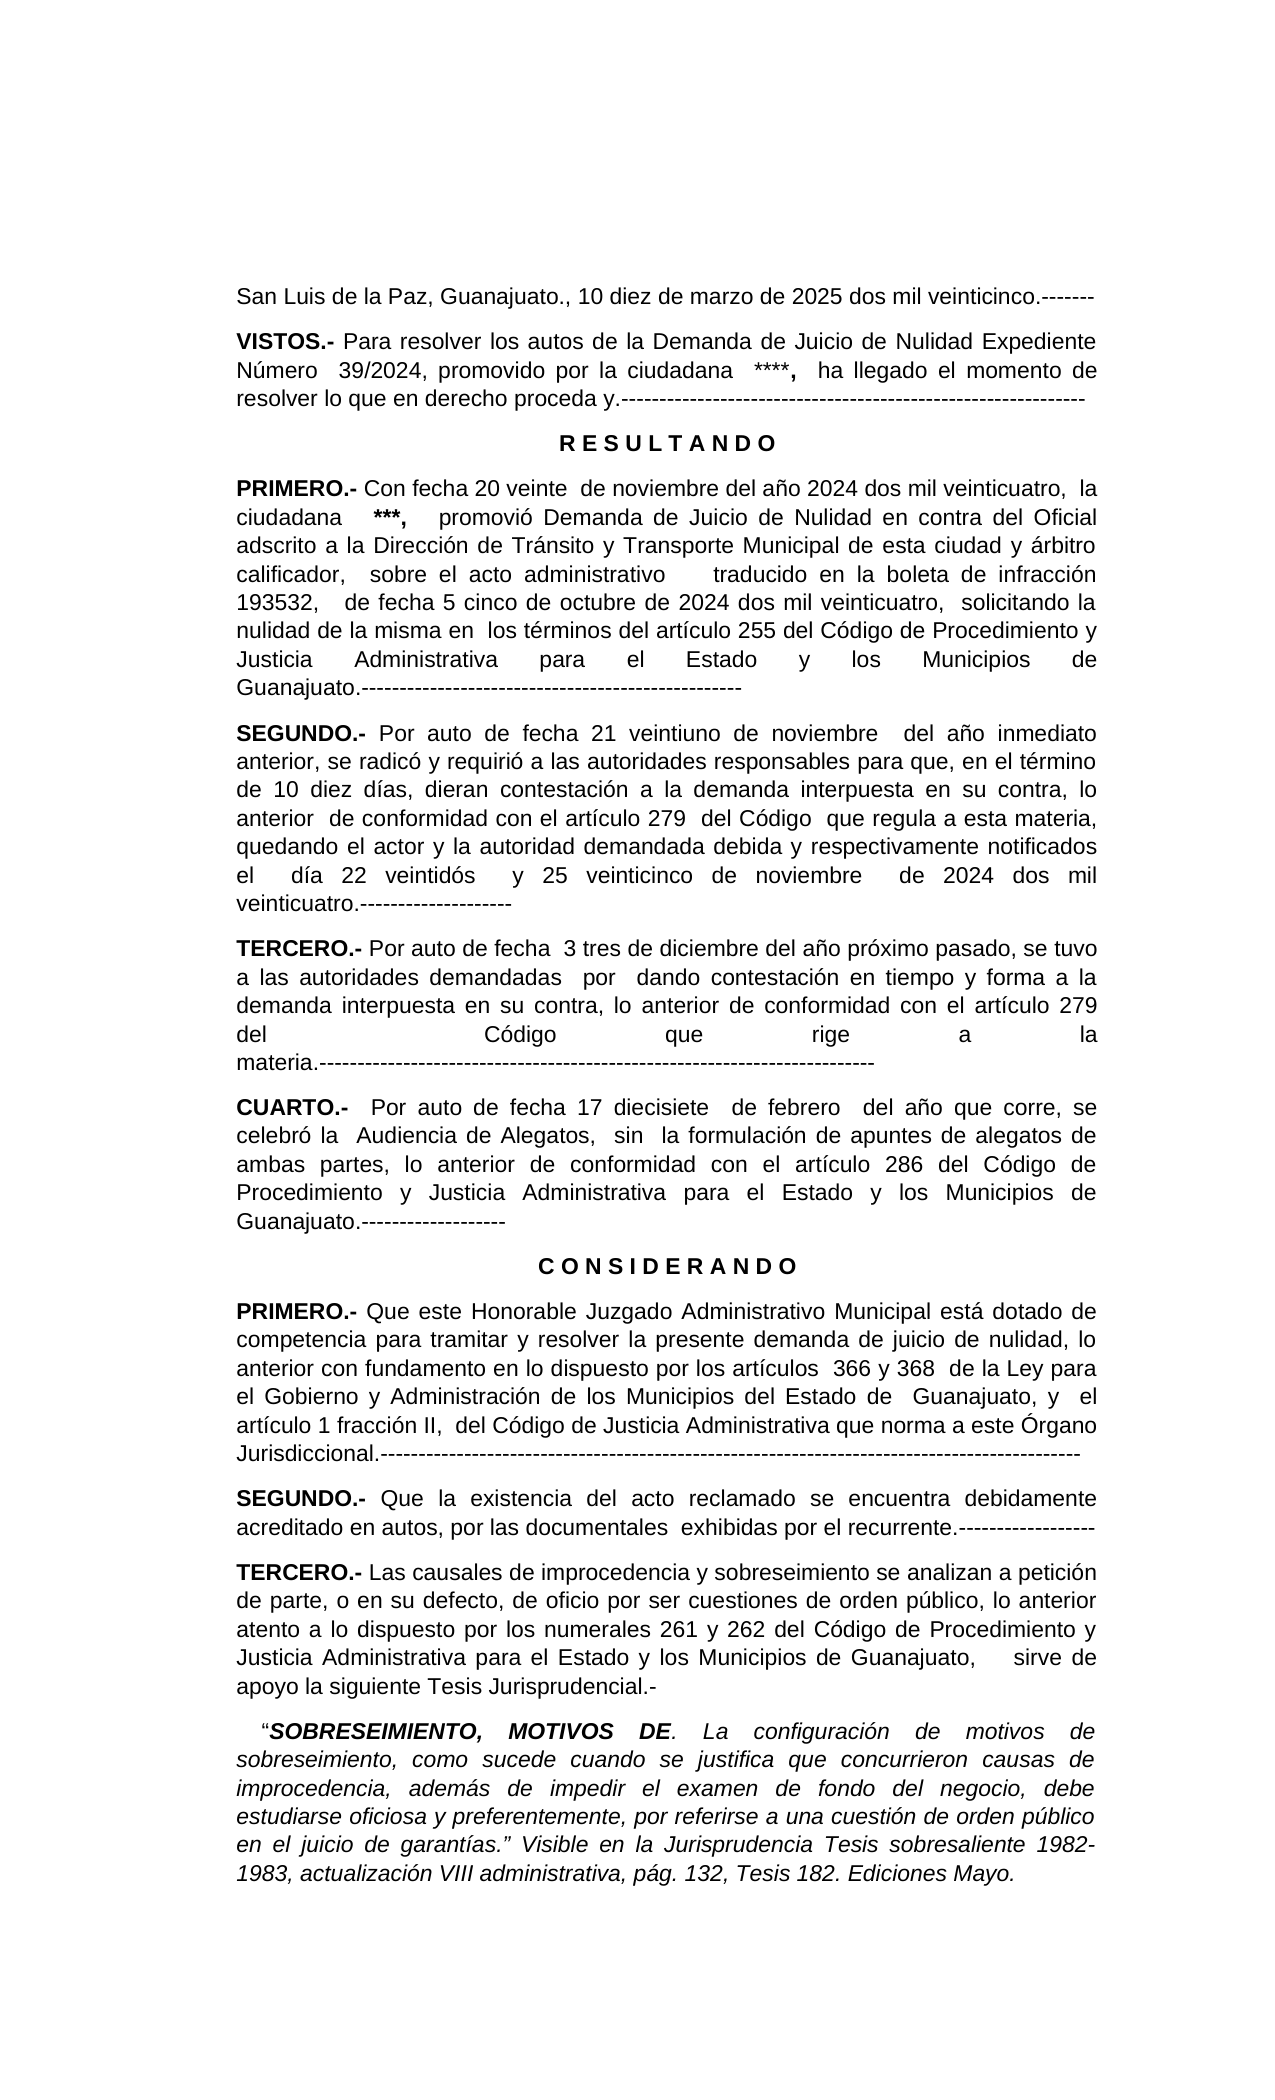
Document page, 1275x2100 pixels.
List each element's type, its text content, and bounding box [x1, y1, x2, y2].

text CUARTO.- Por auto de fecha 17 diecisiete de febrero del año que corre, se celebró la Audiencia de Alegatos, sin la formulación de apuntes de alegatos de ambas partes, lo anterior de conformidad con el artículo 286 del Código de Procedimiento y Justicia Administrativa para el Estado y los Municipios de Guanajuato.------------------- [236, 1094, 1098, 1234]
text TERCERO.- Las causales de improcedencia y sobreseimiento se analizan a petición de parte, o en su defecto, de oficio por ser cuestiones de orden público, lo anterior atento a lo dispuesto por los numerales 261 y 262 del Código de Procedimiento y Justicia Administrativa para el Estado y los Municipios de Guanajuato, sirve de apoyo la siguiente Tesis Jurisprudencial.- [236, 1559, 1098, 1699]
text TERCERO.- Por auto de fecha 3 tres de diciembre del año próximo pasado, se tuvo a las autoridades demandadas por dando contestación en tiempo y forma a la demanda interpuesta en su contra, lo anterior de conformidad con el artículo 279 del Código que rige a la materia.------------------------------------------------------------------------- [236, 935, 1098, 1075]
text R E S U L T A N D O [236, 430, 1098, 457]
text San Luis de la Paz, Guanajuato., 10 diez de marzo de 2025 dos mil veinticinco.------- [236, 283, 1098, 309]
text SEGUNDO.- Por auto de fecha 21 veintiuno de noviembre del año inmediato anterior, se radicó y requirió a las autoridades responsables para que, en el término de 10 diez días, dieran contestación a la demanda interpuesta en su contra, lo anterior de conformidad con el artículo 279 del Código que regula a esta materia, quedando el actor y la autoridad demandada debida y respectivamente notificados el día 22 veintidós y 25 veinticinco de noviembre de 2024 dos mil veinticuatro.-------------------- [236, 719, 1098, 916]
text C O N S I D E R A N D O [236, 1253, 1098, 1279]
text VISTOS.- Para resolver los autos de la Demanda de Juicio de Nulidad Expediente Número 39/2024, promovido por la ciudadana ****, ha llegado el momento de resolver lo que en derecho proceda y.------------------------------------------------------------- [236, 328, 1098, 411]
text SEGUNDO.- Que la existencia del acto reclamado se encuentra debidamente acreditado en autos, por las documentales exhibidas por el recurrente.------------------ [236, 1485, 1098, 1540]
text PRIMERO.- Que este Honorable Juzgado Administrativo Municipal está dotado de competencia para tramitar y resolver la presente demanda de juicio de nulidad, lo anterior con fundamento en lo dispuesto por los artículos 366 y 368 de la Ley para el Gobierno y Administración de los Municipios del Estado de Guanajuato, y el artículo 1 fracción II, del Código de Justicia Administrativa que norma a este Órgano Jurisdiccional.-------------------------------------------------------------------------------------------- [236, 1298, 1098, 1467]
text “SOBRESEIMIENTO, MOTIVOS DE. La configuración de motivos de sobreseimiento, como sucede cuando se justifica que concurrieron causas de improcedencia, además de impedir el examen de fondo del negocio, debe estudiarse oficiosa y preferentemente, por referirse a una cuestión de orden público en el juicio de garantías.” Visible en la Jurisprudencia Tesis sobresaliente 1982-1983, actualización VIII administrativa, pág. 132, Tesis 182. Ediciones Mayo. [236, 1718, 1098, 1886]
text PRIMERO.- Con fecha 20 veinte de noviembre del año 2024 dos mil veinticuatro, la ciudadana ***, promovió Demanda de Juicio de Nulidad en contra del Oficial adscrito a la Dirección de Tránsito y Transporte Municipal de esta ciudad y árbitro calificador, sobre el acto administrativo traducido en la boleta de infracción 193532, de fecha 5 cinco de octubre de 2024 dos mil veinticuatro, solicitando la nulidad de la misma en los términos del artículo 255 del Código de Procedimiento y Justicia Administrativa para el Estado y los Municipios de Guanajuato.-------------------------------------------------- [236, 475, 1098, 701]
